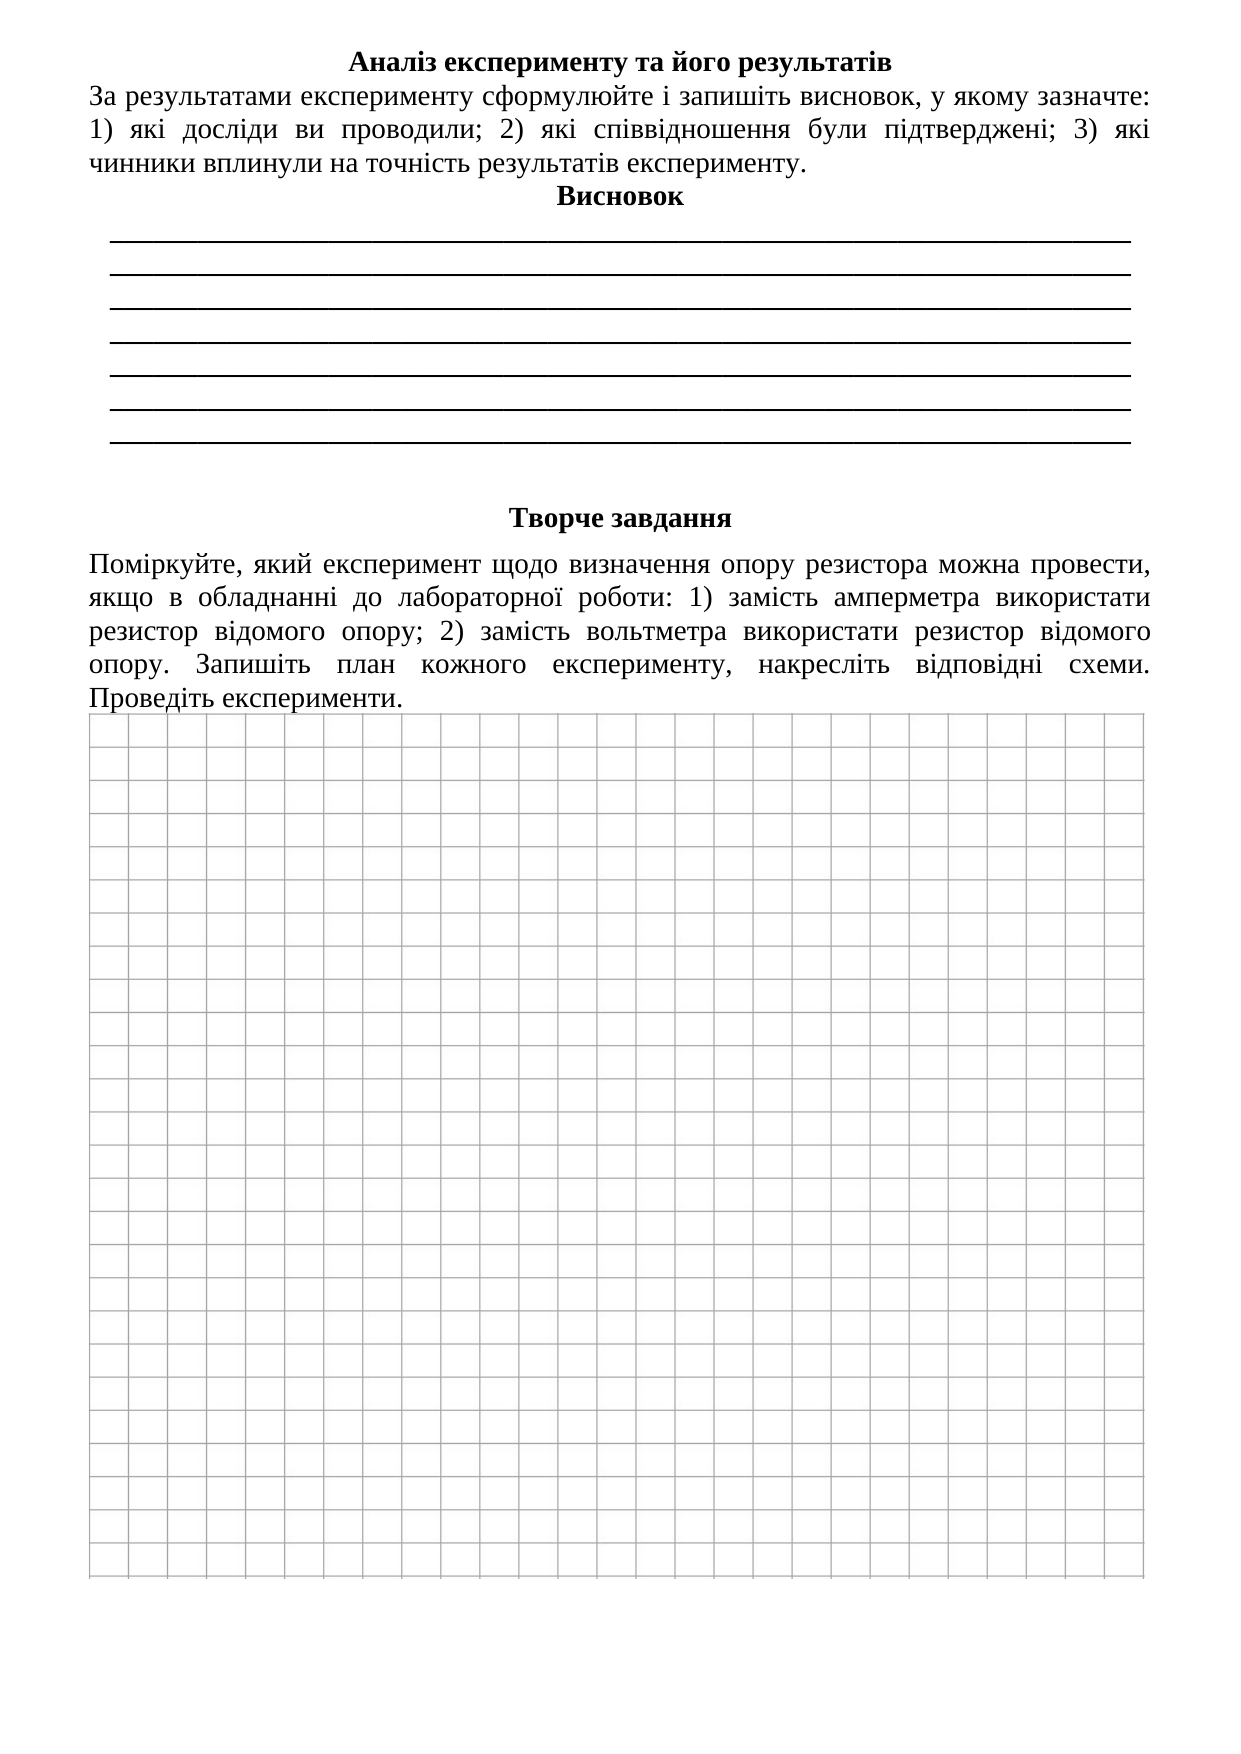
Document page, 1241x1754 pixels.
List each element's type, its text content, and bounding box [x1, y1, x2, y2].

text ______________________________________________________________________ [89, 413, 1152, 447]
text ______________________________________________________________________ [89, 346, 1152, 380]
text Висновок [89, 178, 1152, 212]
text За результатами експерименту сформулюйте і запишіть висновок, у якому зазначте: 1) які досліди ви проводили; 2) які співвідношення були підтверджені; 3) які чинники вплинули на точність результатів експерименту. [89, 78, 1152, 178]
text Поміркуйте, який експеримент щодо визначення опору резистора можна провести, якщо в обладнанні до лабораторної роботи: 1) замість амперметра використати резистор відомого опору; 2) замість вольтметра використати резистор відомого опору. Запишіть план кожного експерименту, накресліть відповідні схеми. Проведіть експерименти. [89, 546, 1152, 713]
text ______________________________________________________________________ [89, 380, 1152, 413]
text Творче завдання [89, 500, 1152, 533]
text ______________________________________________________________________ [89, 279, 1152, 313]
text ______________________________________________________________________ [89, 313, 1152, 346]
text Аналіз експерименту та його результатів [89, 44, 1152, 78]
text ______________________________________________________________________ [89, 246, 1152, 279]
text ______________________________________________________________________ [89, 212, 1152, 246]
